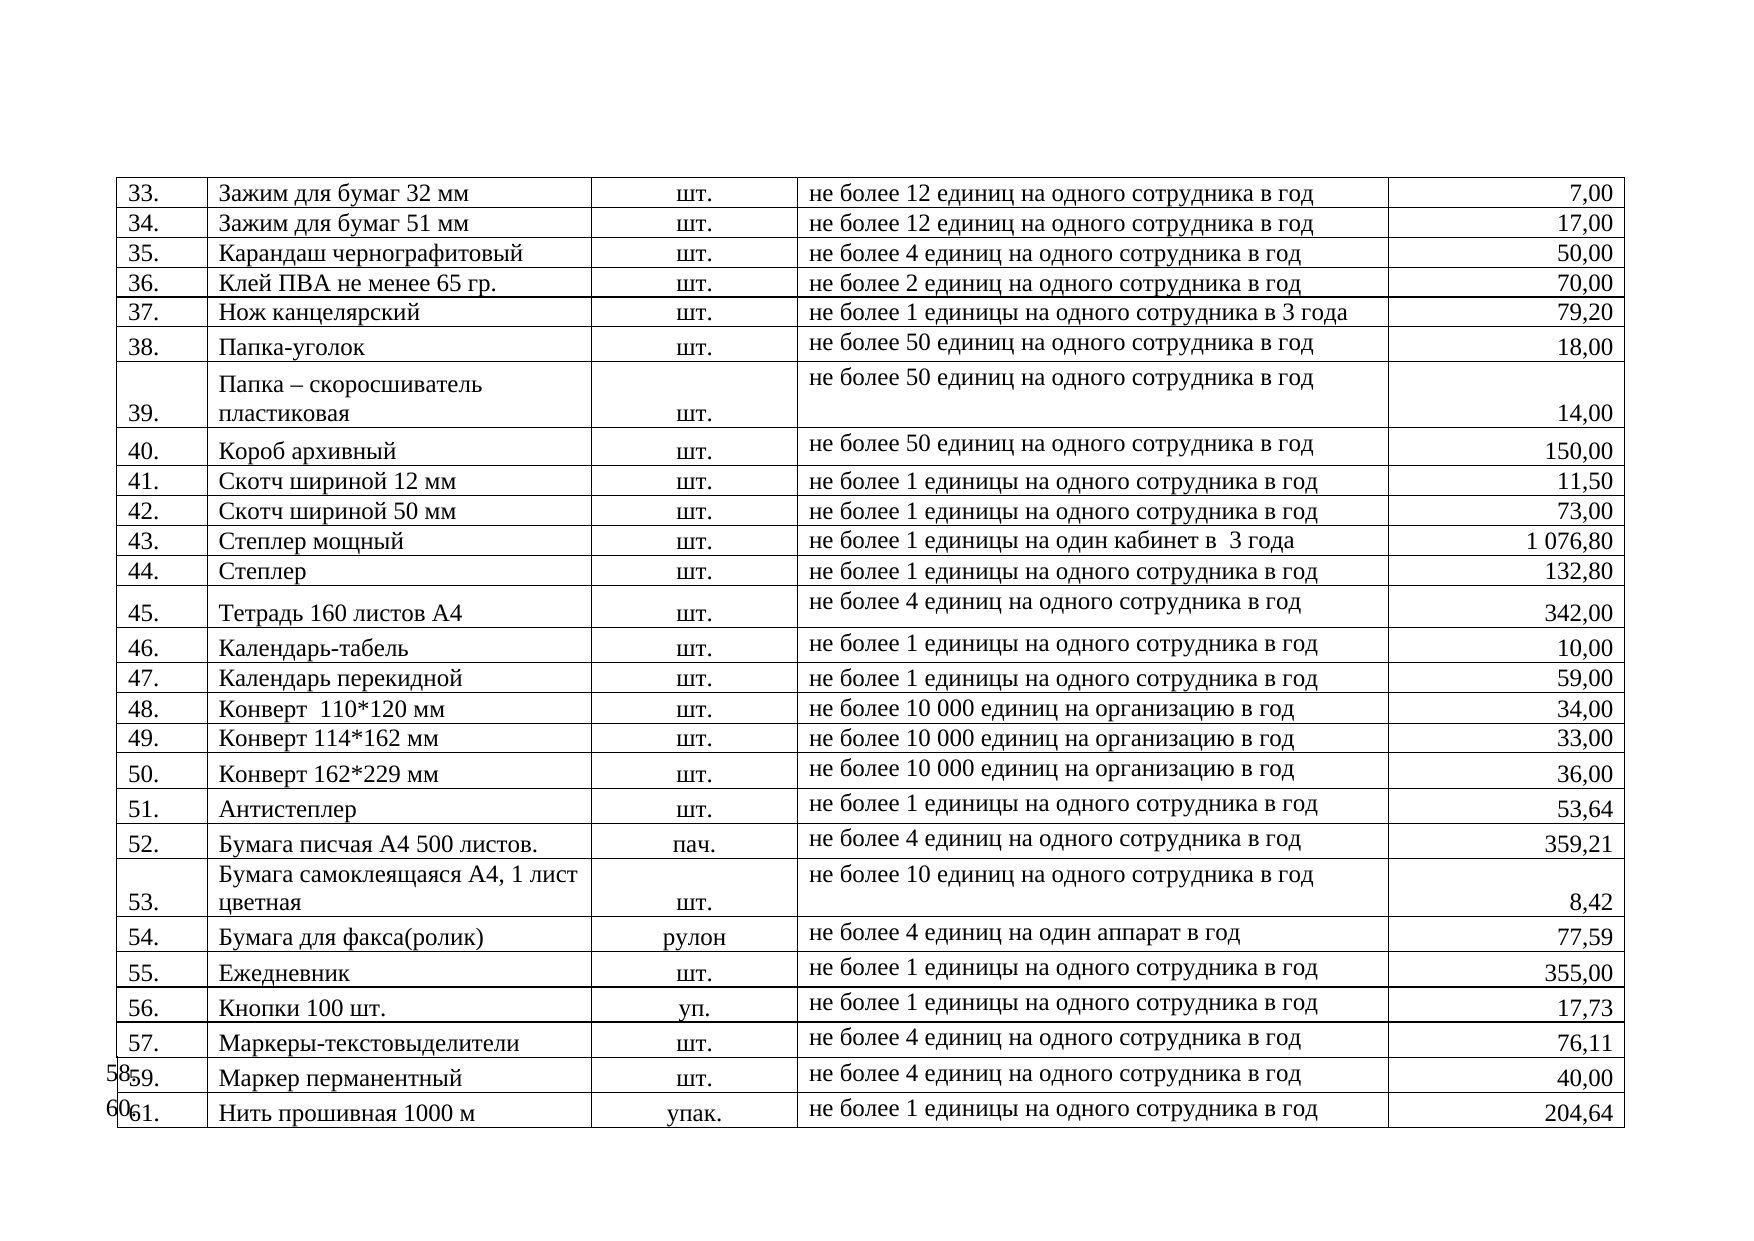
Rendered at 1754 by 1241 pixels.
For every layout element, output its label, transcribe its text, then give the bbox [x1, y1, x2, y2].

table_cell уп. [592, 988, 797, 1021]
table_cell 79,20 [1389, 298, 1624, 326]
table_cell [117, 859, 207, 916]
table_cell 59,00 [1389, 663, 1624, 692]
table_cell 34,00 [1389, 693, 1624, 722]
table_cell шт. [592, 238, 797, 267]
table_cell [798, 1093, 1388, 1127]
table_cell шт. [592, 362, 797, 427]
table_cell не более 4 единиц на одного сотрудника в год [798, 586, 1388, 627]
table_cell не более 4 единиц на одного сотрудника в год [798, 1058, 1388, 1092]
table_cell шт. [592, 556, 797, 585]
table_cell [117, 178, 207, 207]
table_cell шт. [592, 496, 797, 524]
table_cell 17,00 [1389, 208, 1624, 237]
table_cell не более 10 000 единиц на организацию в год [798, 693, 1388, 722]
table_cell Маркеры-текстовыделители [208, 1023, 591, 1057]
table_cell рулон [592, 917, 797, 951]
table_cell [117, 327, 207, 361]
table_cell [117, 628, 207, 662]
table_cell 204,64 [1389, 1093, 1624, 1127]
table_cell шт. [592, 693, 797, 722]
table_cell не более 1 единицы на одного сотрудника в год [798, 628, 1388, 662]
table_cell не более 50 единиц на одного сотрудника в год [798, 327, 1388, 361]
table_cell 18,00 [1389, 327, 1624, 361]
table_cell [117, 988, 207, 1021]
table_cell шт. [592, 298, 797, 326]
table_cell не более 1 единицы на одного сотрудника в год [798, 988, 1388, 1021]
table_cell [117, 1023, 207, 1057]
table_cell не более 1 единицы на одного сотрудника в год [798, 663, 1388, 692]
table_cell Папка-уголок [208, 327, 591, 361]
table_cell не более 4 единиц на одного сотрудника в год [798, 1023, 1388, 1057]
table_cell шт. [592, 753, 797, 787]
table_cell 73,00 [1389, 496, 1624, 524]
table_cell не более 1 единицы на один кабинет в 3 года [798, 526, 1388, 555]
table_cell не более 10 000 единиц на организацию в год [798, 753, 1388, 787]
table_cell не более 1 единицы на одного сотрудника в год [798, 789, 1388, 822]
table_cell 7,00 [1389, 178, 1624, 207]
table_cell шт. [592, 859, 797, 916]
table_cell не более 1 единицы на одного сотрудника в 3 года [798, 298, 1388, 326]
table_cell не более 50 единиц на одного сотрудника в год [798, 428, 1388, 465]
table_cell Скотч шириной 50 мм [208, 496, 591, 524]
table_cell шт. [592, 428, 797, 465]
table_cell Степлер мощный [208, 526, 591, 555]
table_cell [117, 556, 207, 585]
table_cell 132,80 [1389, 556, 1624, 585]
table_cell не более 2 единиц на одного сотрудника в год [798, 268, 1388, 296]
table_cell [798, 178, 1388, 207]
table_cell 359,21 [1389, 824, 1624, 858]
table_cell Зажим для бумаг 32 мм [208, 178, 591, 207]
table_cell [117, 824, 207, 858]
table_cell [798, 208, 1388, 237]
table_cell шт. [592, 663, 797, 692]
table_cell [117, 428, 207, 465]
table_cell 33,00 [1389, 724, 1624, 752]
table_cell Календарь перекидной [208, 663, 591, 692]
table_cell [117, 298, 207, 326]
table_cell 8,42 [1389, 859, 1624, 916]
table_cell шт. [592, 466, 797, 495]
table_cell [117, 466, 207, 495]
table_cell шт. [592, 268, 797, 296]
table_cell шт. [592, 724, 797, 752]
table_cell 150,00 [1389, 428, 1624, 465]
table_cell [117, 753, 207, 787]
table_cell [117, 789, 207, 822]
table_cell Бумага для факса(ролик) [208, 917, 591, 951]
table_cell Карандаш чернографитовый [208, 238, 591, 267]
table_cell Бумага самоклеящаяся А4, 1 лист цветная [208, 859, 591, 916]
table_cell 11,50 [1389, 466, 1624, 495]
table_cell 76,11 [1389, 1023, 1624, 1057]
table_cell Ежедневник [208, 952, 591, 986]
table_cell 77,59 [1389, 917, 1624, 951]
table_cell 70,00 [1389, 268, 1624, 296]
table_cell [117, 952, 207, 986]
table_cell [117, 362, 207, 427]
table_cell Конверт 162*229 мм [208, 753, 591, 787]
table_cell Нить прошивная 1000 м [208, 1093, 591, 1127]
table_cell Кнопки 100 шт. [208, 988, 591, 1021]
table_cell не более 10 000 единиц на организацию в год [798, 724, 1388, 752]
table_cell шт. [592, 327, 797, 361]
table_cell Зажим для бумаг 51 мм [208, 208, 591, 237]
table_cell пач. [592, 824, 797, 858]
table_cell Короб архивный [208, 428, 591, 465]
table_cell шт. [592, 952, 797, 986]
table_cell не более 4 единиц на один аппарат в год [798, 917, 1388, 951]
table_cell [117, 238, 207, 267]
table_cell шт. [592, 178, 797, 207]
table_cell Антистеплер [208, 789, 591, 822]
table_cell Маркер перманентный [208, 1058, 591, 1092]
table_cell упак. [592, 1093, 797, 1127]
table_cell не более 1 единицы на одного сотрудника в год [798, 466, 1388, 495]
table_cell [118, 1093, 207, 1127]
table_cell Клей ПВА не менее 65 гр. [208, 268, 591, 296]
table_cell не более 1 единицы на одного сотрудника в год [798, 496, 1388, 524]
table_cell 355,00 [1389, 952, 1624, 986]
table_cell 53,64 [1389, 789, 1624, 822]
table_cell Папка – скоросшиватель пластиковая [208, 362, 591, 427]
table_cell 40,00 [1389, 1058, 1624, 1092]
table_cell шт. [592, 526, 797, 555]
table_cell не более 4 единиц на одного сотрудника в год [798, 238, 1388, 267]
table_cell не более 10 единиц на одного сотрудника в год [798, 859, 1388, 916]
table_cell [117, 693, 207, 722]
table_cell 36,00 [1389, 753, 1624, 787]
table_cell Конверт 114*162 мм [208, 724, 591, 752]
table_cell Тетрадь 160 листов А4 [208, 586, 591, 627]
table_cell Нож канцелярский [208, 298, 591, 326]
table_cell шт. [592, 1058, 797, 1092]
table_cell не более 50 единиц на одного сотрудника в год [798, 362, 1388, 427]
table_cell не более 1 единицы на одного сотрудника в год [798, 952, 1388, 986]
table_cell шт. [592, 628, 797, 662]
table_cell 50,00 [1389, 238, 1624, 267]
table_cell [118, 1058, 207, 1092]
table_cell [117, 586, 207, 627]
table_cell Конверт 110*120 мм [208, 693, 591, 722]
table_cell 14,00 [1389, 362, 1624, 427]
table_cell шт. [592, 586, 797, 627]
table_cell [117, 268, 207, 296]
table_cell Календарь-табель [208, 628, 591, 662]
table_cell Бумага писчая А4 500 листов. [208, 824, 591, 858]
table_cell Степлер [208, 556, 591, 585]
table_cell [117, 496, 207, 524]
table_cell 10,00 [1389, 628, 1624, 662]
table_cell 342,00 [1389, 586, 1624, 627]
table_cell шт. [592, 789, 797, 822]
table_cell [117, 917, 207, 951]
table_cell 1 076,80 [1389, 526, 1624, 555]
table_cell [117, 526, 207, 555]
table_cell [117, 663, 207, 692]
table_cell [117, 724, 207, 752]
table_cell не более 4 единиц на одного сотрудника в год [798, 824, 1388, 858]
table_cell шт. [592, 208, 797, 237]
table_cell не более 1 единицы на одного сотрудника в год [798, 556, 1388, 585]
table_cell шт. [592, 1023, 797, 1057]
table_cell [117, 208, 207, 237]
table_cell 17,73 [1389, 988, 1624, 1021]
table_cell Скотч шириной 12 мм [208, 466, 591, 495]
